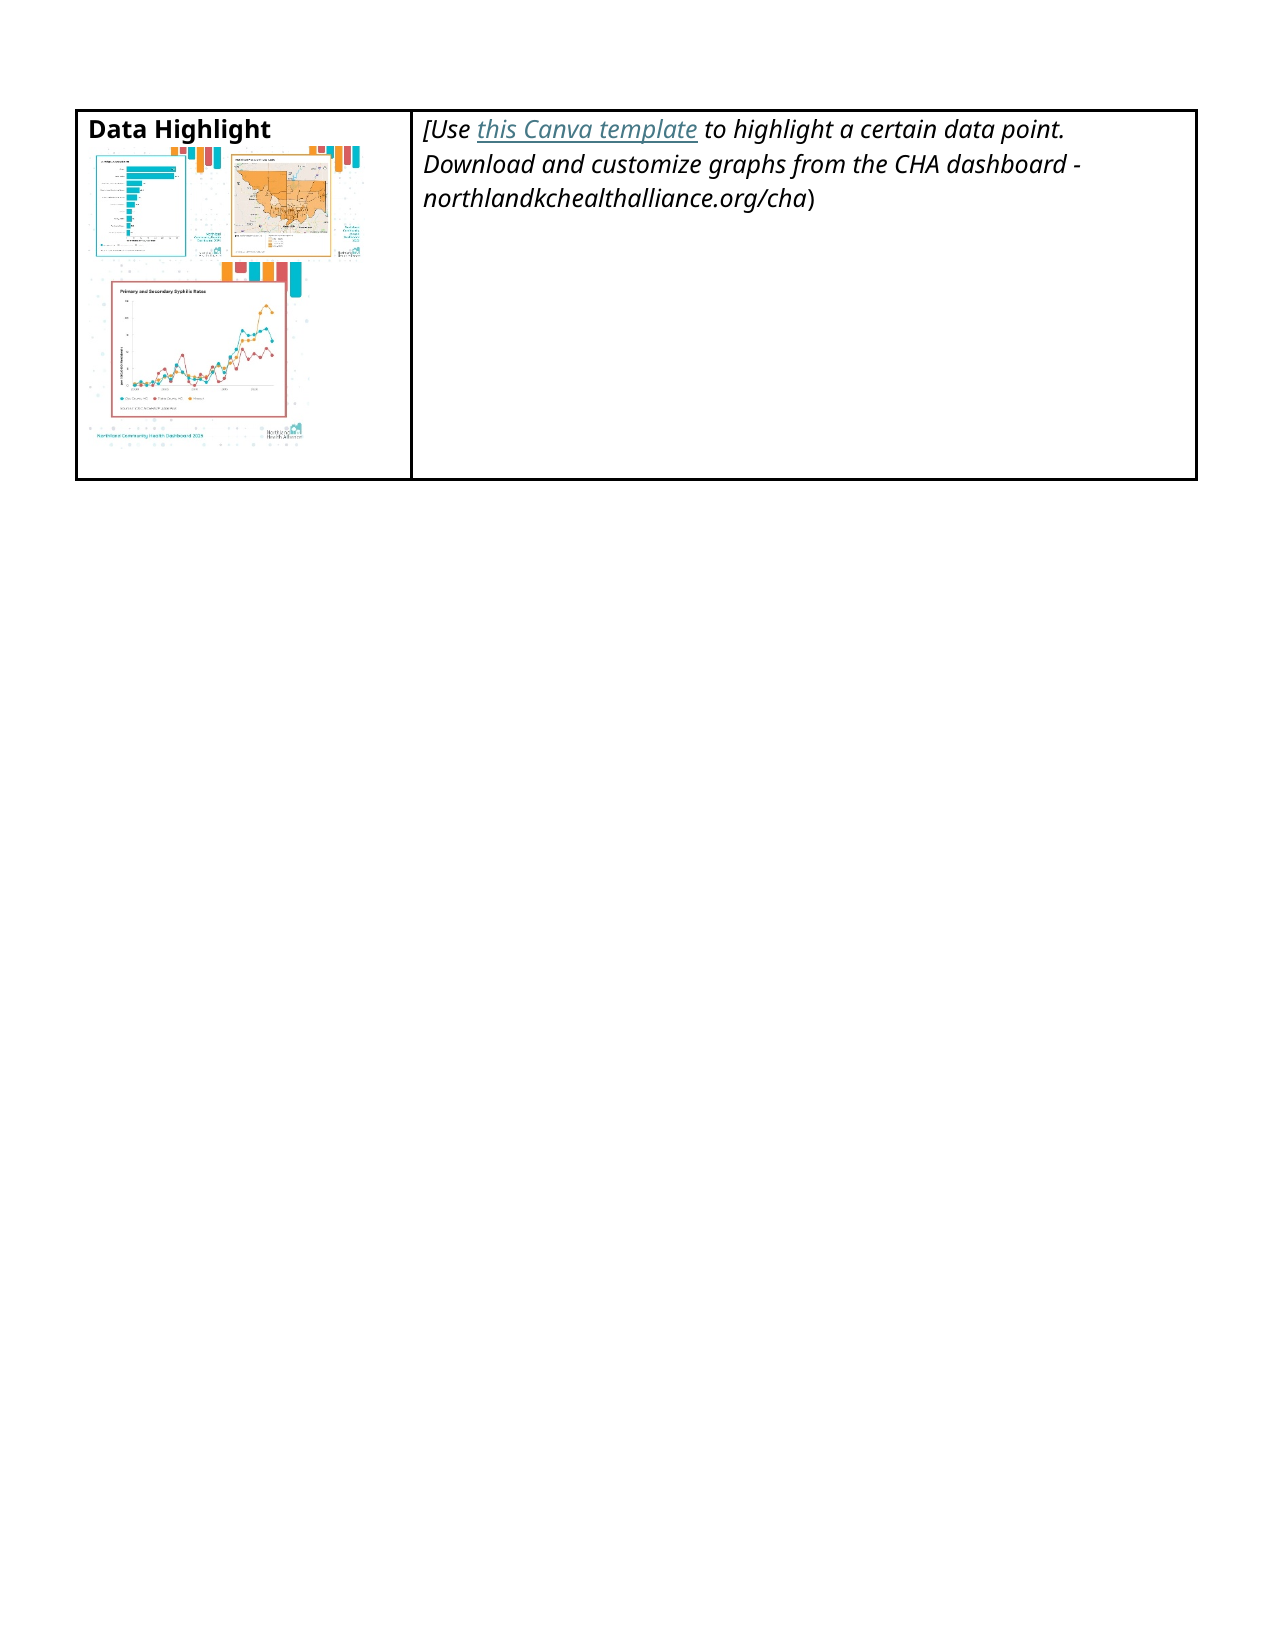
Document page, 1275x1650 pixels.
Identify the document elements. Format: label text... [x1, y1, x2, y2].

picture [87, 146, 365, 449]
table_cell Data Highlight [78, 112, 410, 478]
table_cell [Use this Canva template to highlight a certain data point. Download and customize graphs from the CHA dashboard - northlandkchealthalliance.org/cha) [413, 112, 1195, 478]
